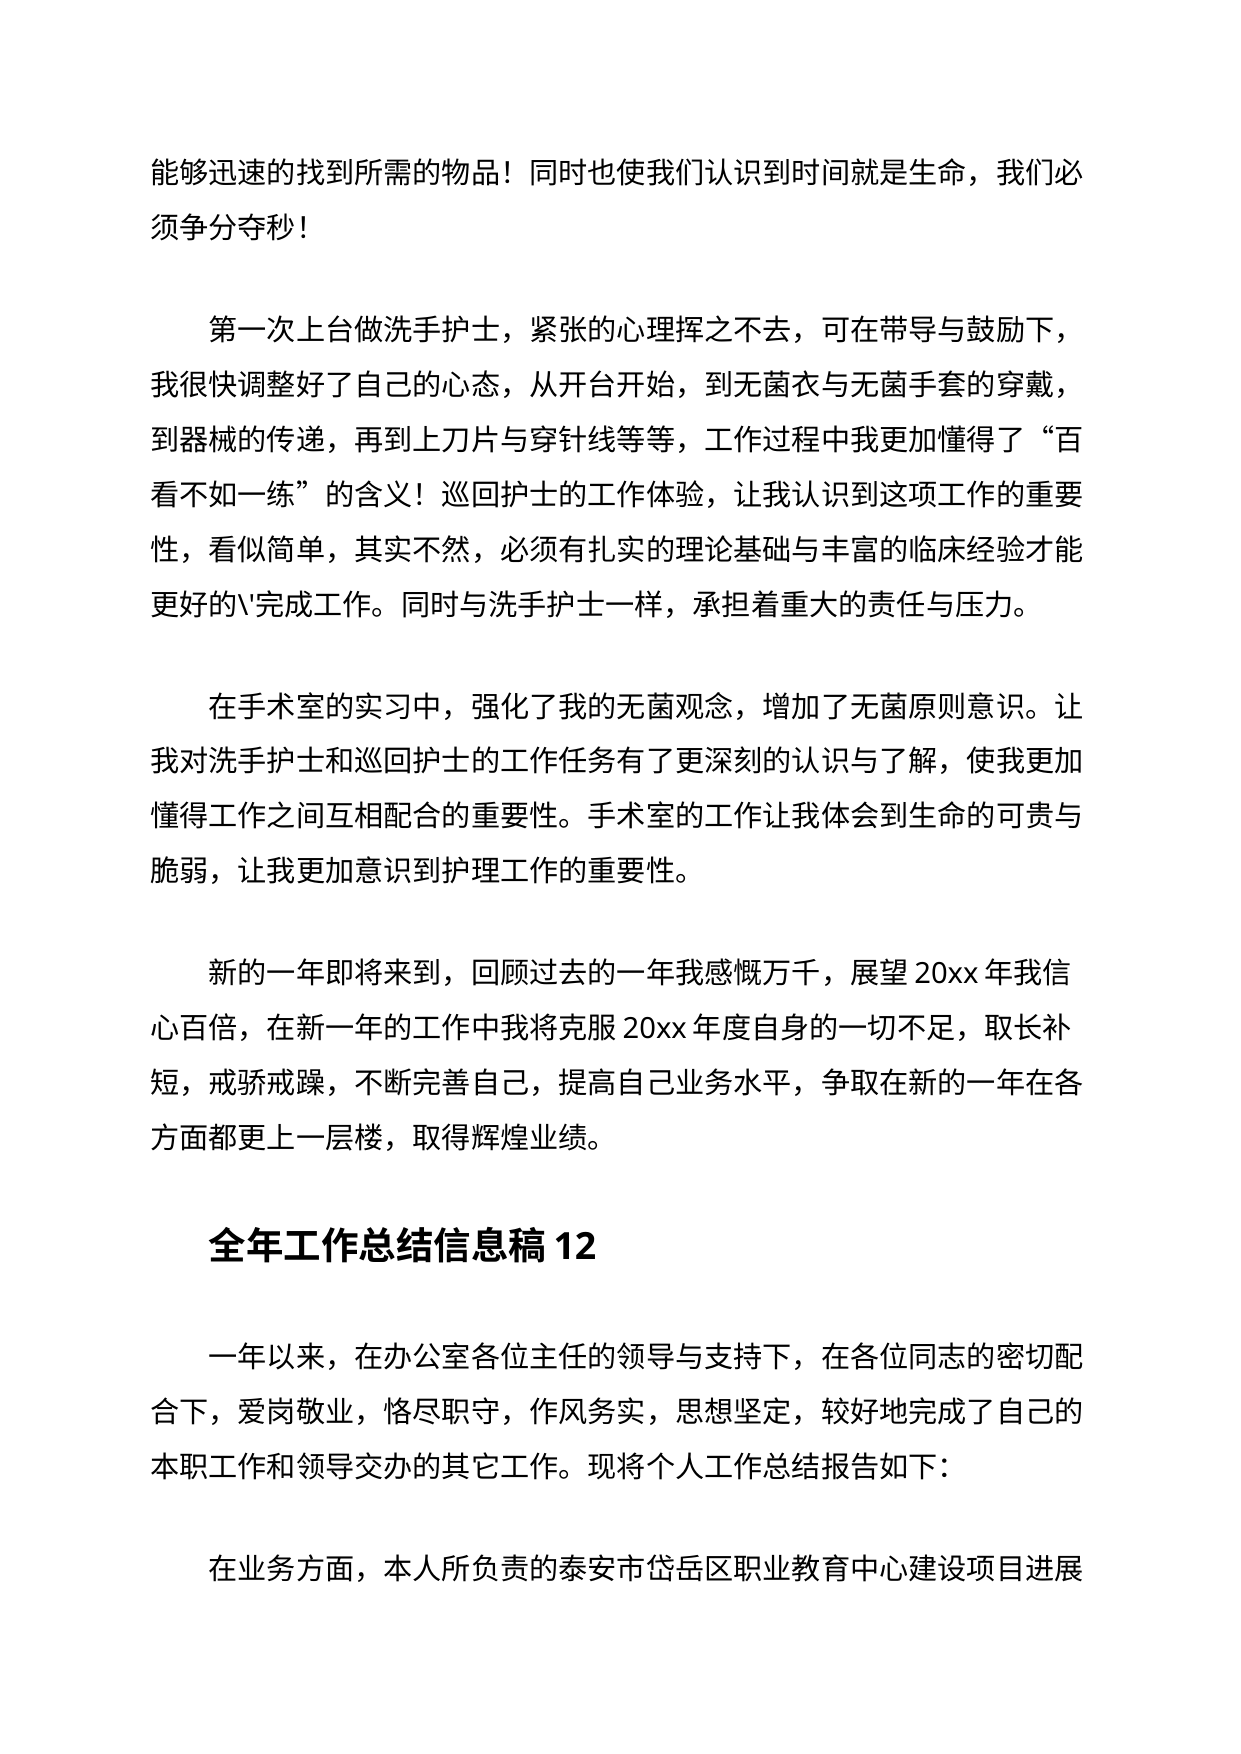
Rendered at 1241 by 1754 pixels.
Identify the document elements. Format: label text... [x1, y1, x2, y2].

text 第一次上台做洗手护士，紧张的心理挥之不去，可在带导与鼓励下，我很快调整好了自己的心态，从开台开始，到无菌衣与无菌手套的穿戴，到器械的传递，再到上刀片与穿针线等等，工作过程中我更加懂得了“百看不如一练”的含义！巡回护士的工作体验，让我认识到这项工作的重要性，看似简单，其实不然，必须有扎实的理论基础与丰富的临床经验才能更好的\'完成工作。同时与洗手护士一样，承担着重大的责任与压力。 [150, 307, 1090, 623]
text 在手术室的实习中，强化了我的无菌观念，增加了无菌原则意识。让我对洗手护士和巡回护士的工作任务有了更深刻的认识与了解，使我更加懂得工作之间互相配合的重要性。手术室的工作让我体会到生命的可贵与脆弱，让我更加意识到护理工作的重要性。 [150, 683, 1090, 890]
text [150, 1545, 1090, 1588]
text 全年工作总结信息稿12 [150, 1216, 1090, 1271]
text 新的一年即将来到，回顾过去的一年我感慨万千，展望20xx年我信心百倍，在新一年的工作中我将克服20xx年度自身的一切不足，取长补短，戒骄戒躁，不断完善自己，提高自己业务水平，争取在新的一年在各方面都更上一层楼，取得辉煌业绩。 [150, 949, 1090, 1157]
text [150, 150, 1090, 247]
text 一年以来，在办公室各位主任的领导与支持下，在各位同志的密切配合下，爱岗敬业，恪尽职守，作风务实，思想坚定，较好地完成了自己的本职工作和领导交办的其它工作。现将个人工作总结报告如下： [150, 1334, 1090, 1486]
